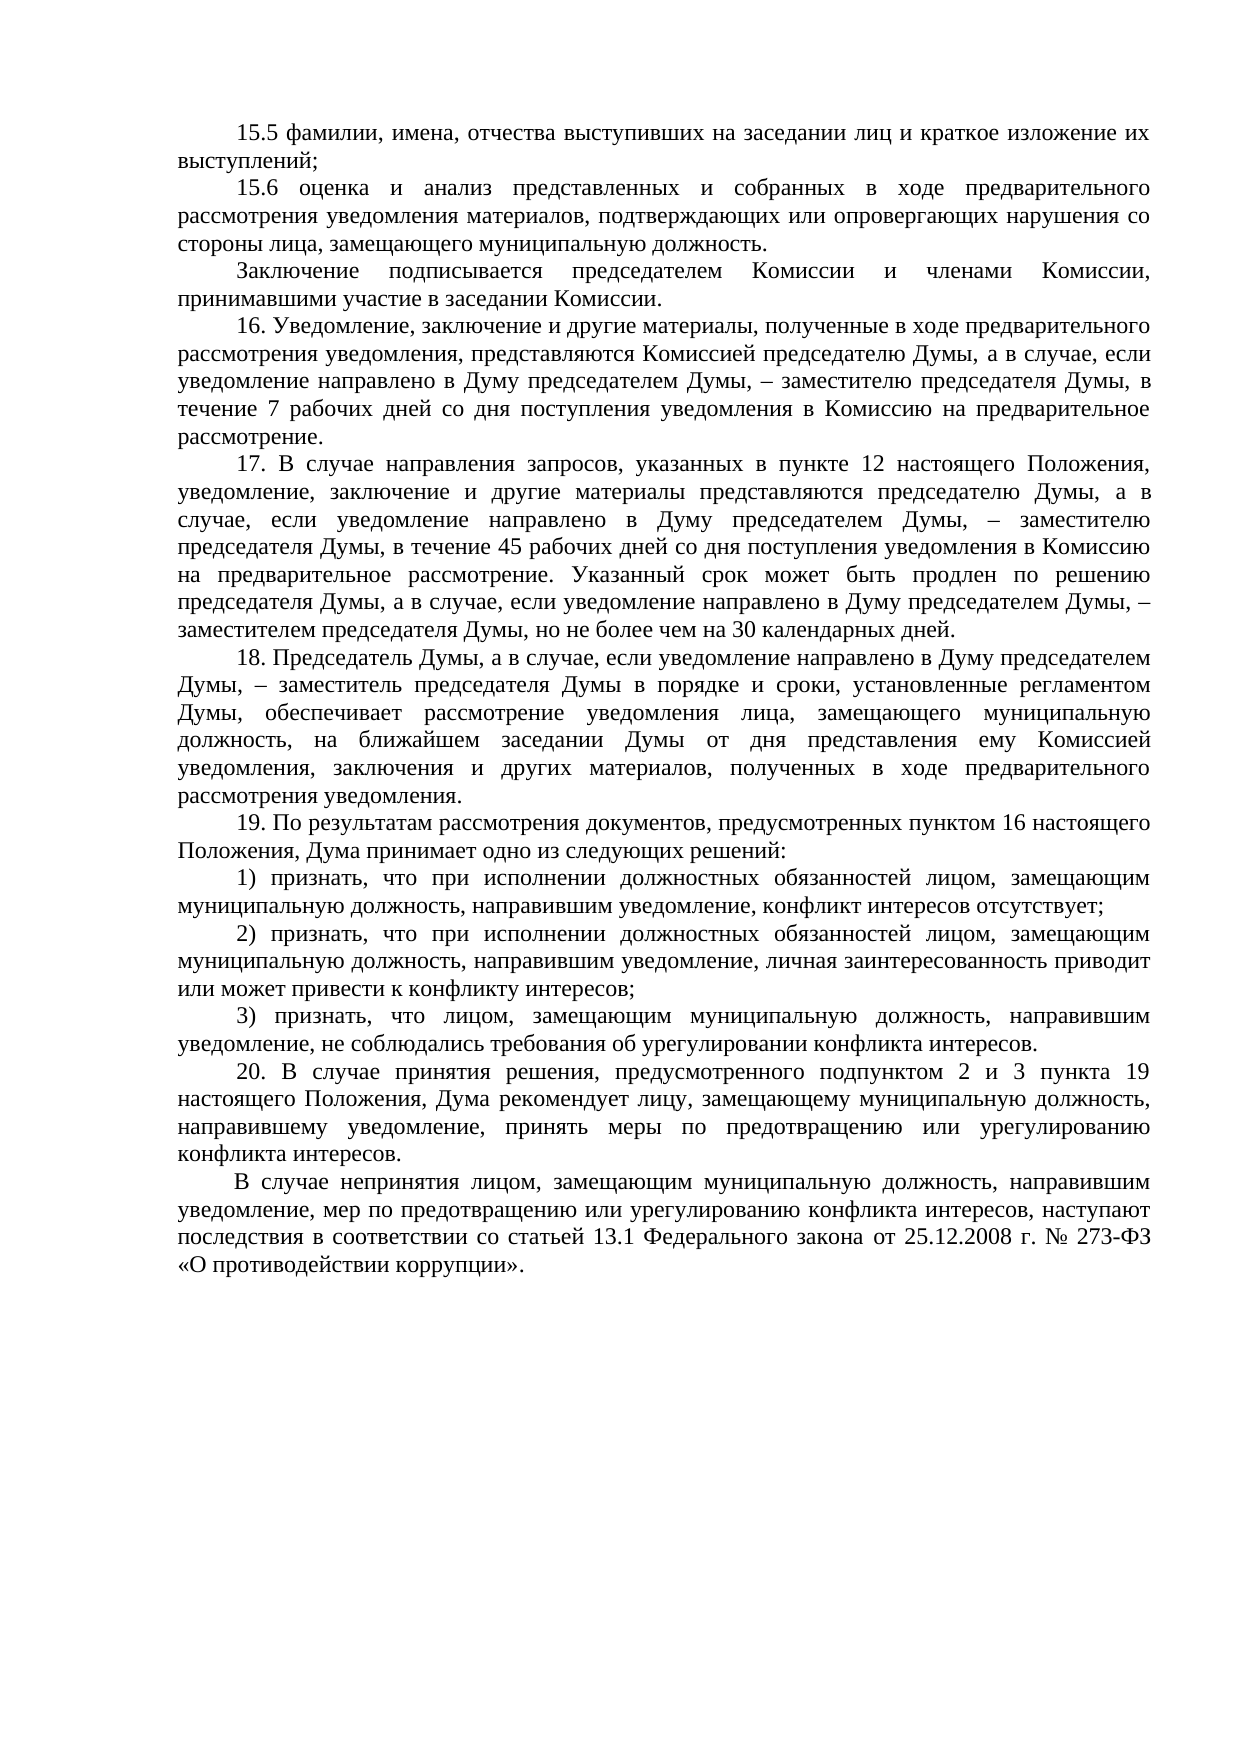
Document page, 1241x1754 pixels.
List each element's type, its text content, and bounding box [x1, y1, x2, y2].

text 16. Уведомление, заключение и другие материалы, полученные в ходе предварительного рассмотрения уведомления, представляются Комиссией председателю Думы, а в случае, если уведомление направлено в Думу председателем Думы, – заместителю председателя Думы, в течение 7 рабочих дней со дня поступления уведомления в Комиссию на предварительное рассмотрение. [177, 311, 1152, 449]
text 20. В случае принятия решения, предусмотренного подпунктом 2 и 3 пункта 19 настоящего Положения, Дума рекомендует лицу, замещающему муниципальную должность, направившему уведомление, принять меры по предотвращению или урегулированию конфликта интересов. [177, 1057, 1152, 1167]
text 15.5 фамилии, имена, отчества выступивших на заседании лиц и краткое изложение их выступлений; [177, 118, 1152, 173]
text 3) признать, что лицом, замещающим муниципальную должность, направившим уведомление, не соблюдались требования об урегулировании конфликта интересов. [177, 1001, 1152, 1057]
text 15.6 оценка и анализ представленных и собранных в ходе предварительного рассмотрения уведомления материалов, подтверждающих или опровергающих нарушения со стороны лица, замещающего муниципальную должность. [177, 173, 1152, 256]
text 2) признать, что при исполнении должностных обязанностей лицом, замещающим муниципальную должность, направившим уведомление, личная заинтересованность приводит или может привести к конфликту интересов; [177, 919, 1152, 1001]
text Заключение подписывается председателем Комиссии и членами Комиссии, принимавшими участие в заседании Комиссии. [177, 256, 1152, 311]
text 17. В случае направления запросов, указанных в пункте 12 настоящего Положения, уведомление, заключение и другие материалы представляются председателю Думы, а в случае, если уведомление направлено в Думу председателем Думы, – заместителю председателя Думы, в течение 45 рабочих дней со дня поступления уведомления в Комиссию на предварительное рассмотрение. Указанный срок может быть продлен по решению председателя Думы, а в случае, если уведомление направлено в Думу председателем Думы, – заместителем председателя Думы, но не более чем на 30 календарных дней. [177, 449, 1152, 643]
text 19. По результатам рассмотрения документов, предусмотренных пунктом 16 настоящего Положения, Дума принимает одно из следующих решений: [177, 808, 1152, 863]
text В случае непринятия лицом, замещающим муниципальную должность, направившим уведомление, мер по предотвращению или урегулированию конфликта интересов, наступают последствия в соответствии со статьей 13.1 Федерального закона от 25.12.2008 г. № 273-ФЗ «О противодействии коррупции». [177, 1167, 1152, 1277]
text 18. Председатель Думы, а в случае, если уведомление направлено в Думу председателем Думы, – заместитель председателя Думы в порядке и сроки, установленные регламентом Думы, обеспечивает рассмотрение уведомления лица, замещающего муниципальную должность, на ближайшем заседании Думы от дня представления ему Комиссией уведомления, заключения и других материалов, полученных в ходе предварительного рассмотрения уведомления. [177, 643, 1152, 808]
text 1) признать, что при исполнении должностных обязанностей лицом, замещающим муниципальную должность, направившим уведомление, конфликт интересов отсутствует; [177, 863, 1152, 919]
